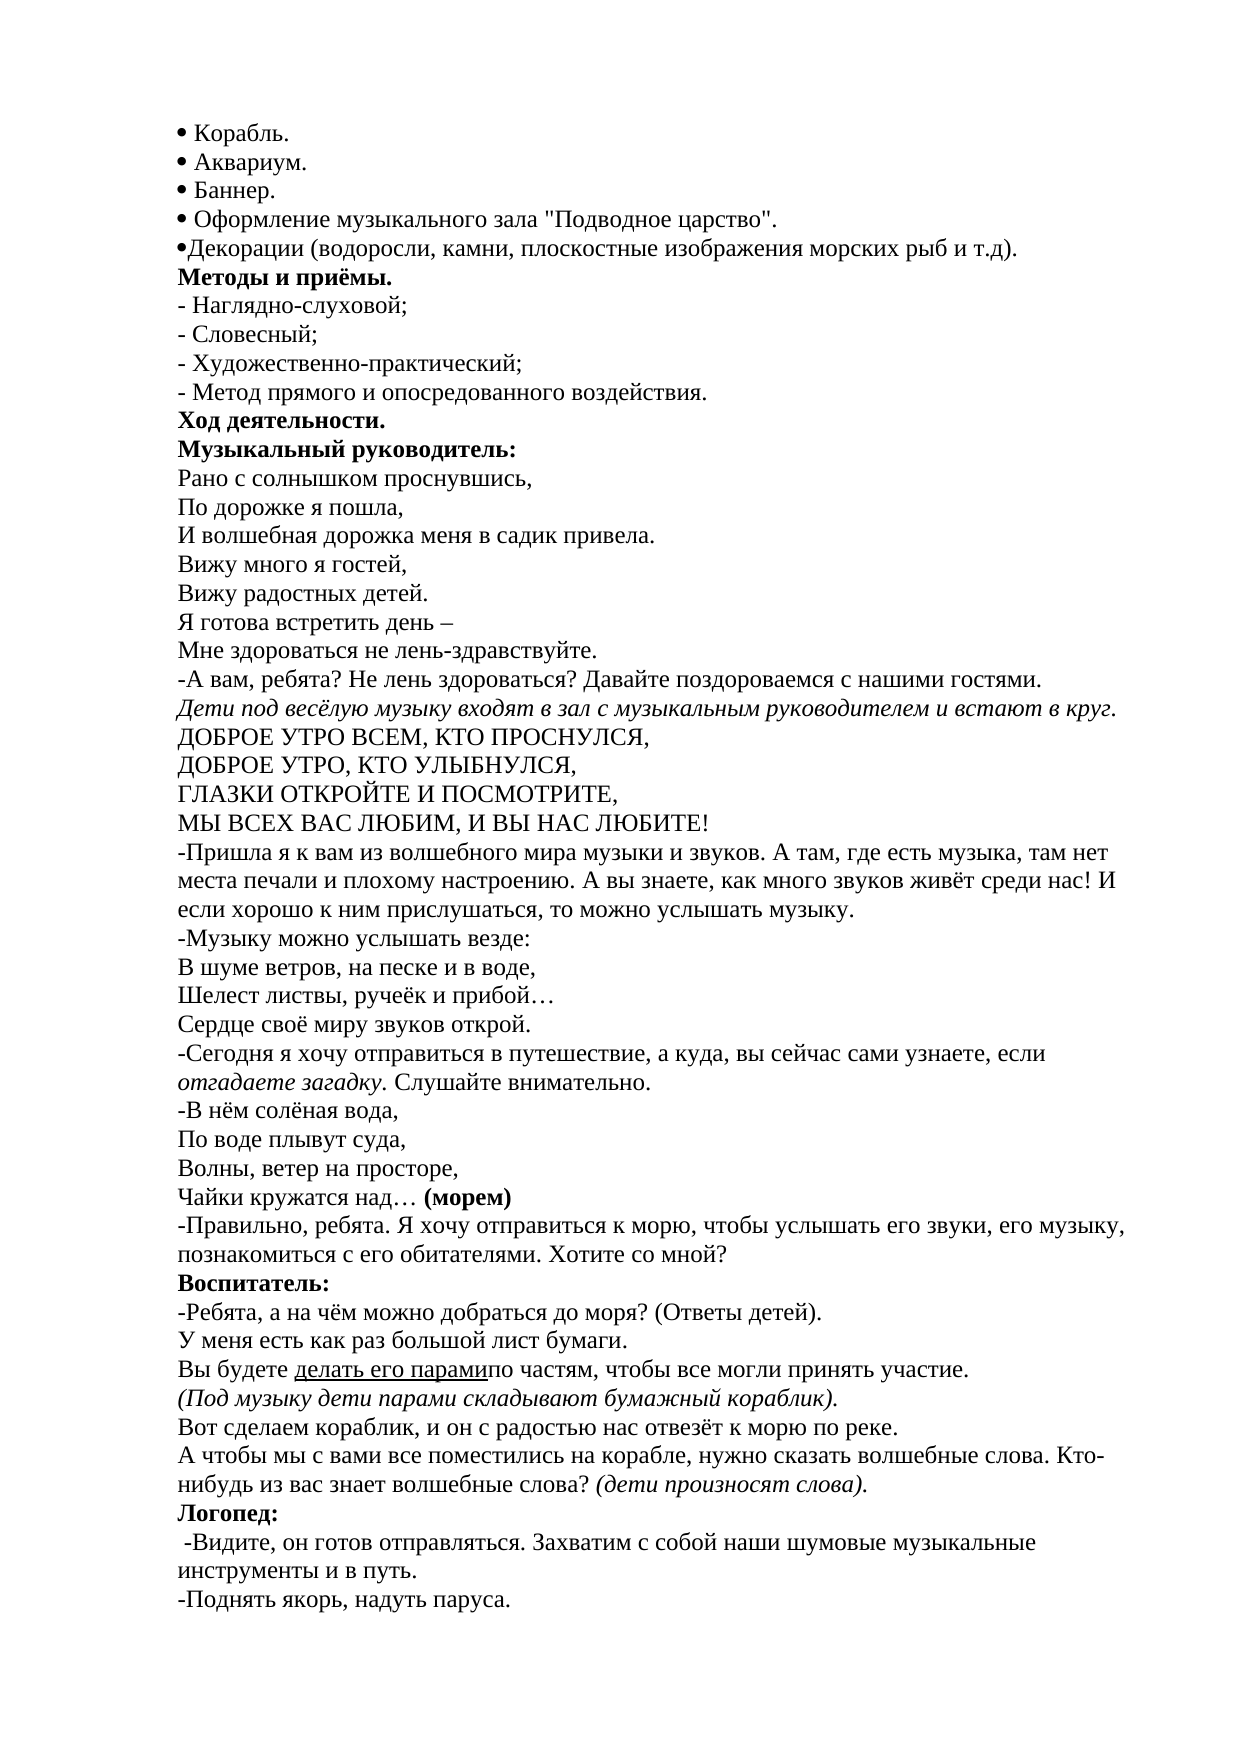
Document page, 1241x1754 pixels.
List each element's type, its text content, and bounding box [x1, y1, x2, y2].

text Корабль. [177, 118, 1152, 147]
text -Сегодня я хочу отправиться в путешествие, а куда, вы сейчас сами узнаете, если отгадаете загадку. Слушайте внимательно. [177, 1038, 1152, 1096]
text Мне здороваться не лень-здравствуйте. [177, 636, 1152, 664]
text По воде плывут суда, [177, 1124, 1152, 1153]
text Аквариум. [177, 147, 1152, 176]
text Оформление музыкального зала "Подводное царство". [177, 204, 1152, 233]
text Я готова встретить день – [177, 607, 1152, 636]
text (Под музыку дети парами складывают бумажный кораблик). [177, 1383, 1152, 1412]
text -А вам, ребята? Не лень здороваться? Давайте поздороваемся с нашими гостями. [177, 664, 1152, 693]
text -В нём солёная вода, [177, 1096, 1152, 1124]
text По дорожке я пошла, [177, 492, 1152, 521]
text А чтобы мы с вами все поместились на корабле, нужно сказать волшебные слова. Кто-нибудь из вас знает волшебные слова? (дети произносят слова). [177, 1441, 1152, 1498]
text И волшебная дорожка меня в садик привела. [177, 521, 1152, 549]
text Баннер. [177, 176, 1152, 204]
text - Метод прямого и опосредованного воздействия. [177, 377, 1152, 406]
text - Словесный; [177, 319, 1152, 348]
text Волны, ветер на просторе, [177, 1153, 1152, 1182]
text Вы будете делать его парамипо частям, чтобы все могли принять участие. [177, 1354, 1152, 1383]
text -Музыку можно услышать везде: [177, 923, 1152, 952]
text - Художественно-практический; [177, 348, 1152, 377]
text У меня есть как раз большой лист бумаги. [177, 1326, 1152, 1354]
text - Наглядно-слуховой; [177, 291, 1152, 319]
text ДОБРОЕ УТРО ВСЕМ, КТО ПРОСНУЛСЯ, [177, 722, 1152, 751]
text -Правильно, ребята. Я хочу отправиться к морю, чтобы услышать его звуки, его музыку, познакомиться с его обитателями. Хотите со мной? [177, 1211, 1152, 1268]
text Вижу много я гостей, [177, 549, 1152, 578]
text -Ребята, а на чём можно добраться до моря? (Ответы детей). [177, 1297, 1152, 1326]
text Вот сделаем кораблик, и он с радостью нас отвезёт к морю по реке. [177, 1412, 1152, 1441]
text Музыкальный руководитель: [177, 434, 1152, 463]
text Вижу радостных детей. [177, 578, 1152, 607]
text Шелест листвы, ручеёк и прибой… [177, 981, 1152, 1009]
text Сердце своё миру звуков открой. [177, 1009, 1152, 1038]
text Методы и приёмы. [177, 262, 1152, 291]
text В шуме ветров, на песке и в воде, [177, 952, 1152, 981]
text -Пришла я к вам из волшебного мира музыки и звуков. А там, где есть музыка, там нет места печали и плохому настроению. А вы знаете, как много звуков живёт среди нас! И если хорошо к ним прислушаться, то можно услышать музыку. [177, 837, 1152, 923]
text Ход деятельности. [177, 406, 1152, 434]
text Логопед: [177, 1498, 1152, 1527]
text Воспитатель: [177, 1268, 1152, 1297]
text Дети под весёлую музыку входят в зал с музыкальным руководителем и встают в круг. [177, 693, 1152, 722]
text -Поднять якорь, надуть паруса. [177, 1584, 1152, 1613]
text Декорации (водоросли, камни, плоскостные изображения морских рыб и т.д). [177, 233, 1152, 262]
text Чайки кружатся над… (морем) [177, 1182, 1152, 1211]
text ДОБРОЕ УТРО, КТО УЛЫБНУЛСЯ, ГЛАЗКИ ОТКРОЙТЕ И ПОСМОТРИТЕ, МЫ ВСЕХ ВАС ЛЮБИМ, И ВЫ НАС ЛЮБИТЕ! [177, 751, 1152, 837]
text Рано с солнышком проснувшись, [177, 463, 1152, 492]
text -Видите, он готов отправляться. Захватим с собой наши шумовые музыкальные инструменты и в путь. [177, 1527, 1152, 1584]
